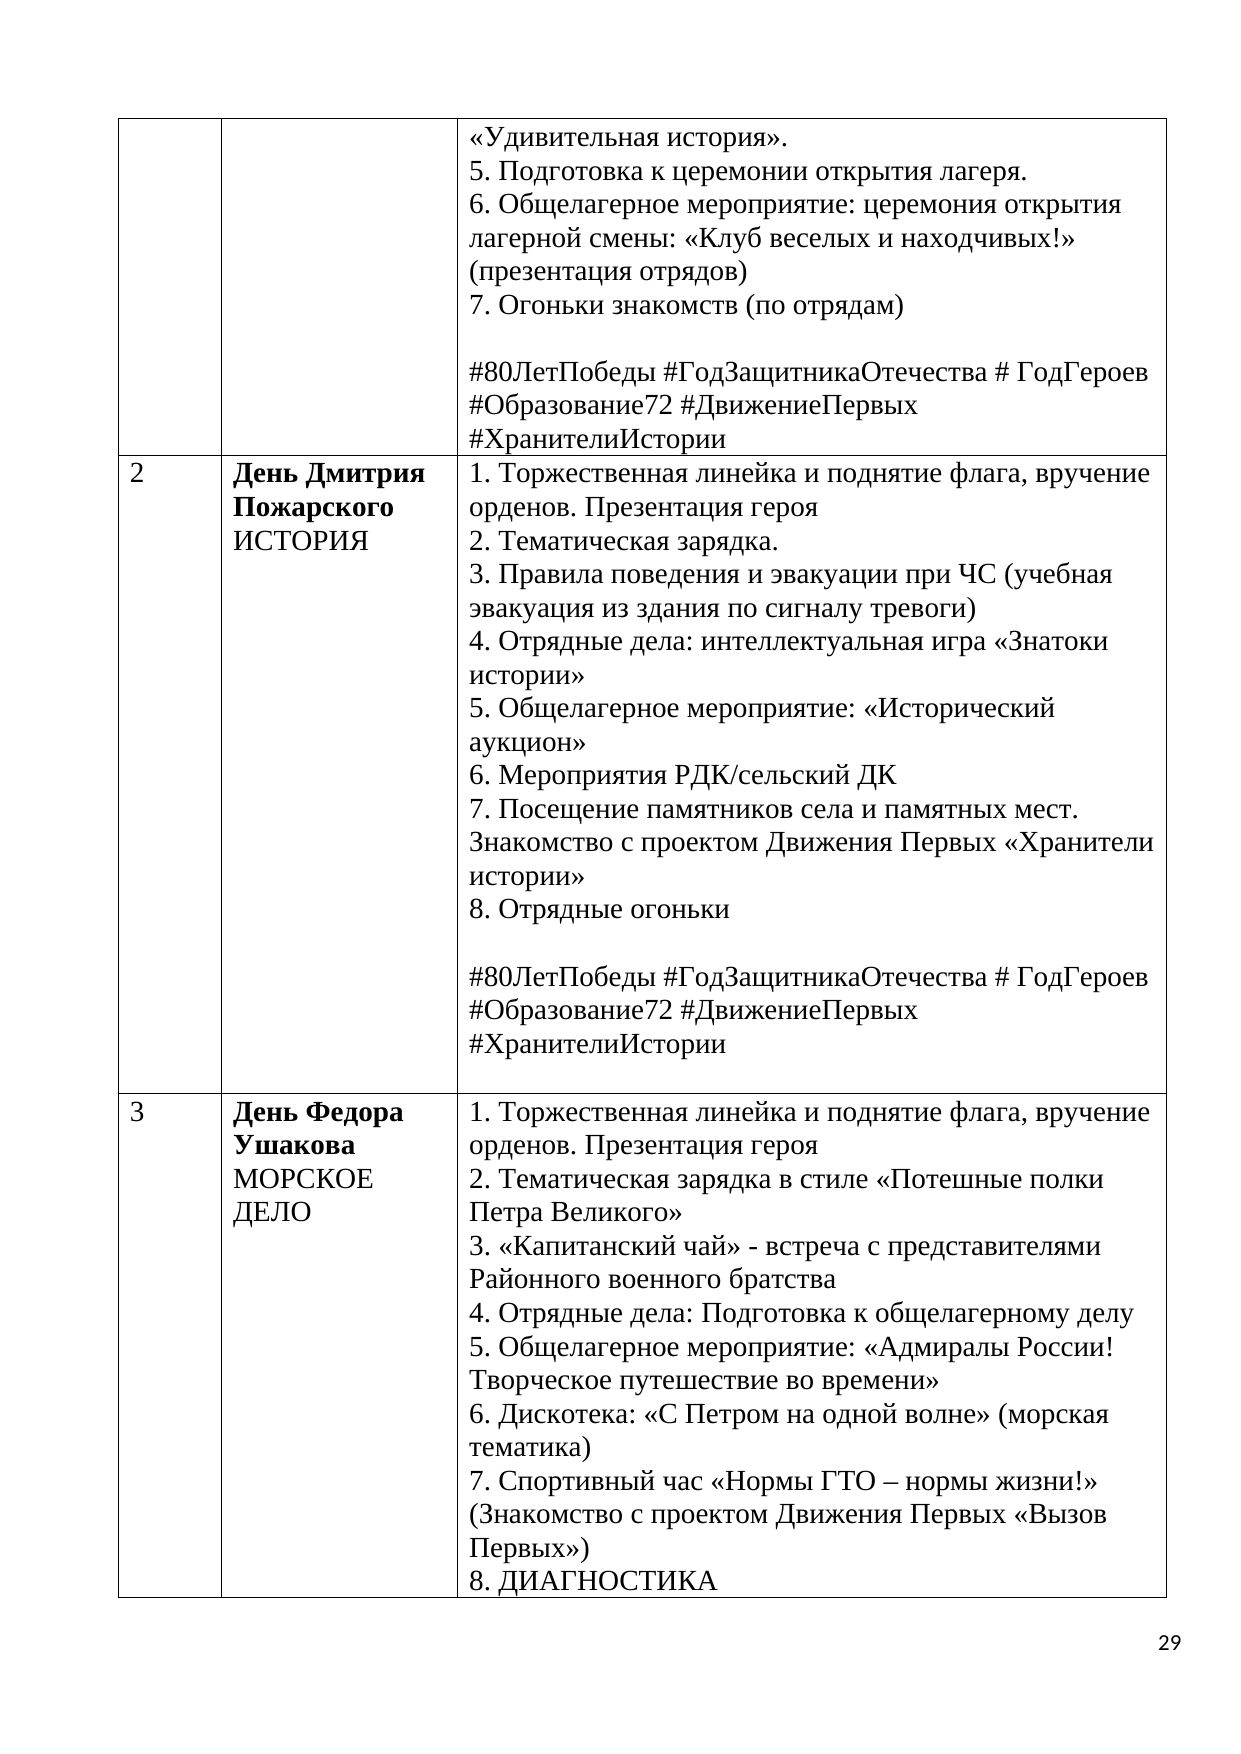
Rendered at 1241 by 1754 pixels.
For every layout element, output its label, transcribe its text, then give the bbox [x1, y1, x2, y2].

table_cell День Дмитрия Пожарского ИСТОРИЯ [222, 456, 457, 1093]
table_cell 3 [119, 1094, 221, 1597]
table_cell 1 [119, 119, 221, 454]
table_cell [458, 1094, 1166, 1597]
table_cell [222, 1094, 457, 1597]
table_cell 2 [119, 456, 221, 1093]
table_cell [458, 119, 1166, 454]
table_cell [222, 119, 457, 454]
table_cell 1. Торжественная линейка и поднятие флага, вручение орденов. Презентация героя 2. Тематическая зарядка. 3. Правила поведения и эвакуации при ЧС (учебная эвакуация из здания по сигналу тревоги) 4. Отрядные дела: интеллектуальная игра «Знатоки истории» 5. Общелагерное мероприятие: «Исторический аукцион» 6. Мероприятия РДК/сельский ДК 7. Посещение памятников села и памятных мест. Знакомство с проектом Движения Первых «Хранители истории» 8. Отрядные огоньки #80ЛетПобеды #ГодЗащитникаОтечества # ГодГероев #Образование72 #ДвижениеПервых #ХранителиИстории [458, 456, 1166, 1093]
